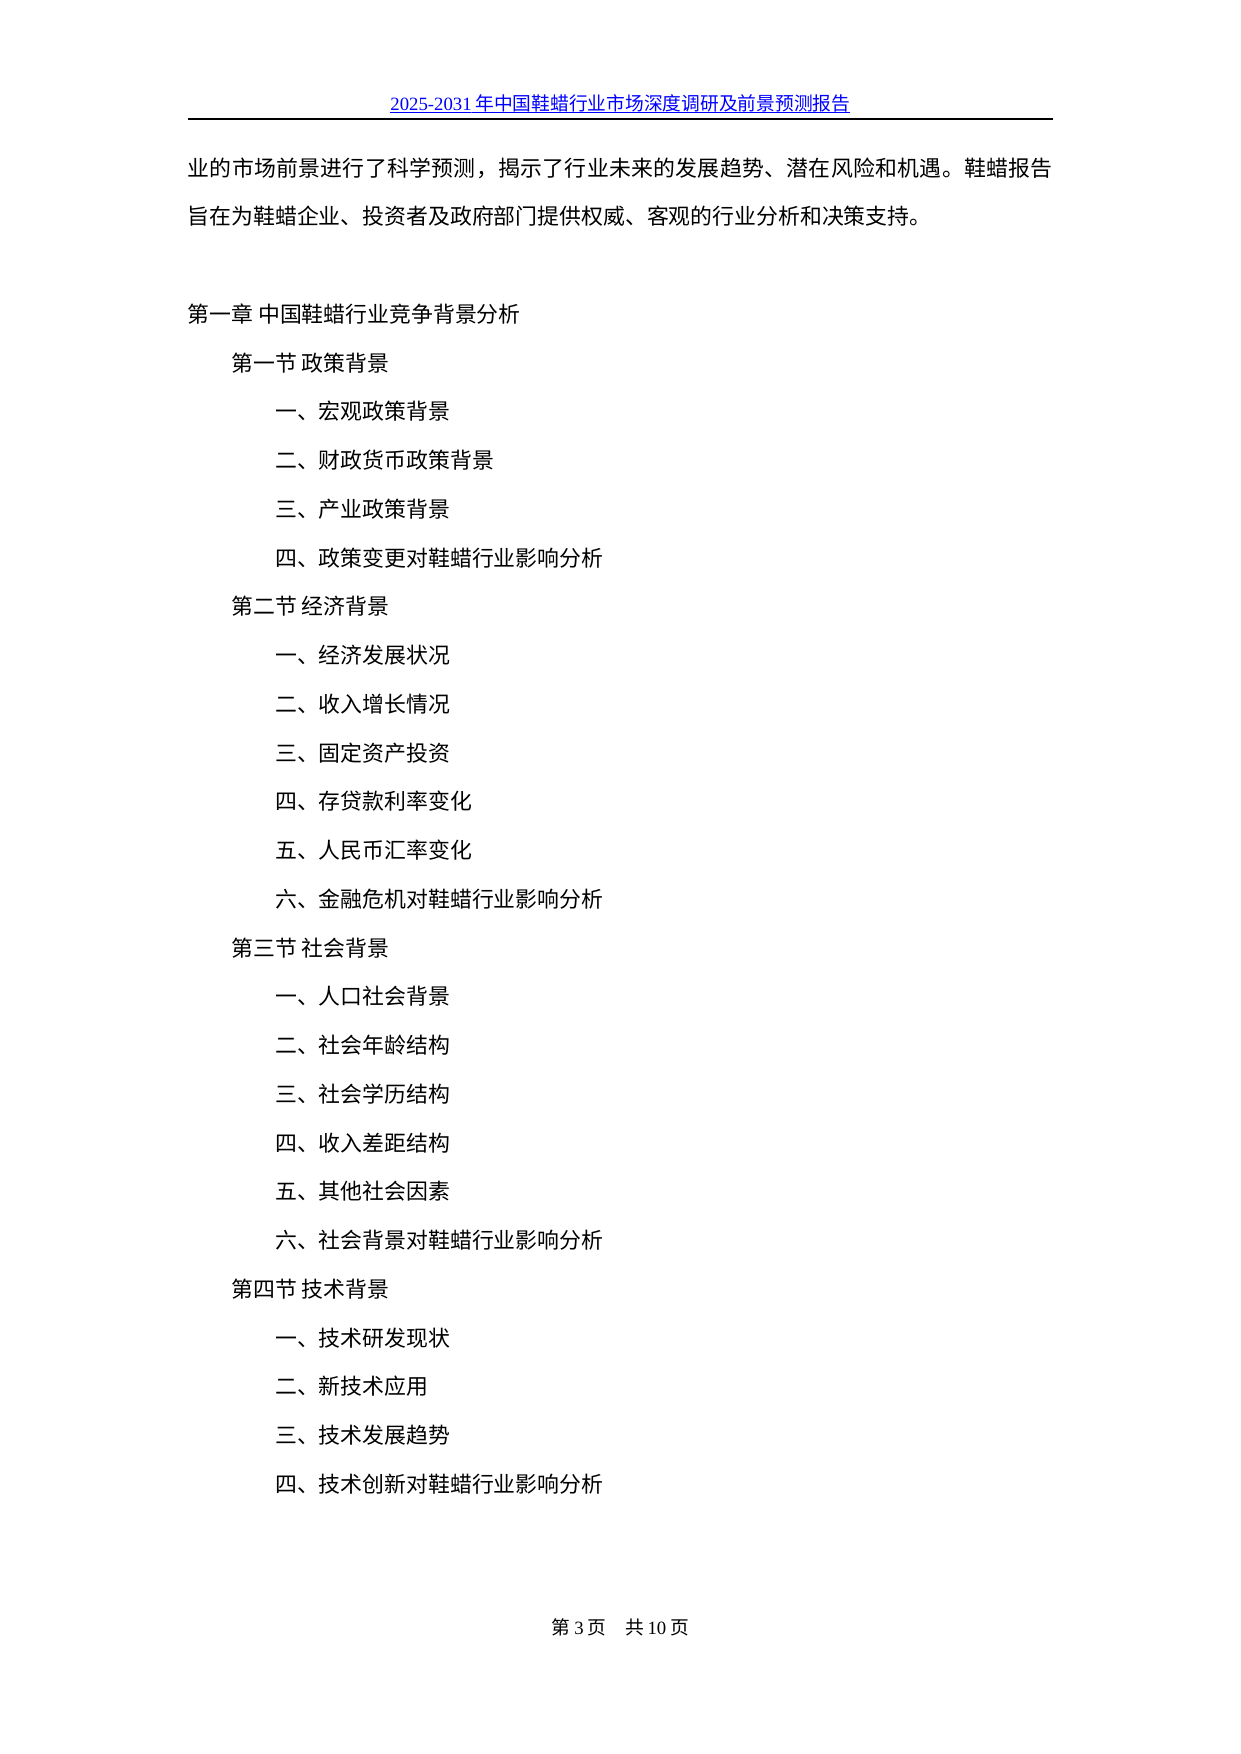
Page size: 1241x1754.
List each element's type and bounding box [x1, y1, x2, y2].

text [187, 150, 1053, 1499]
